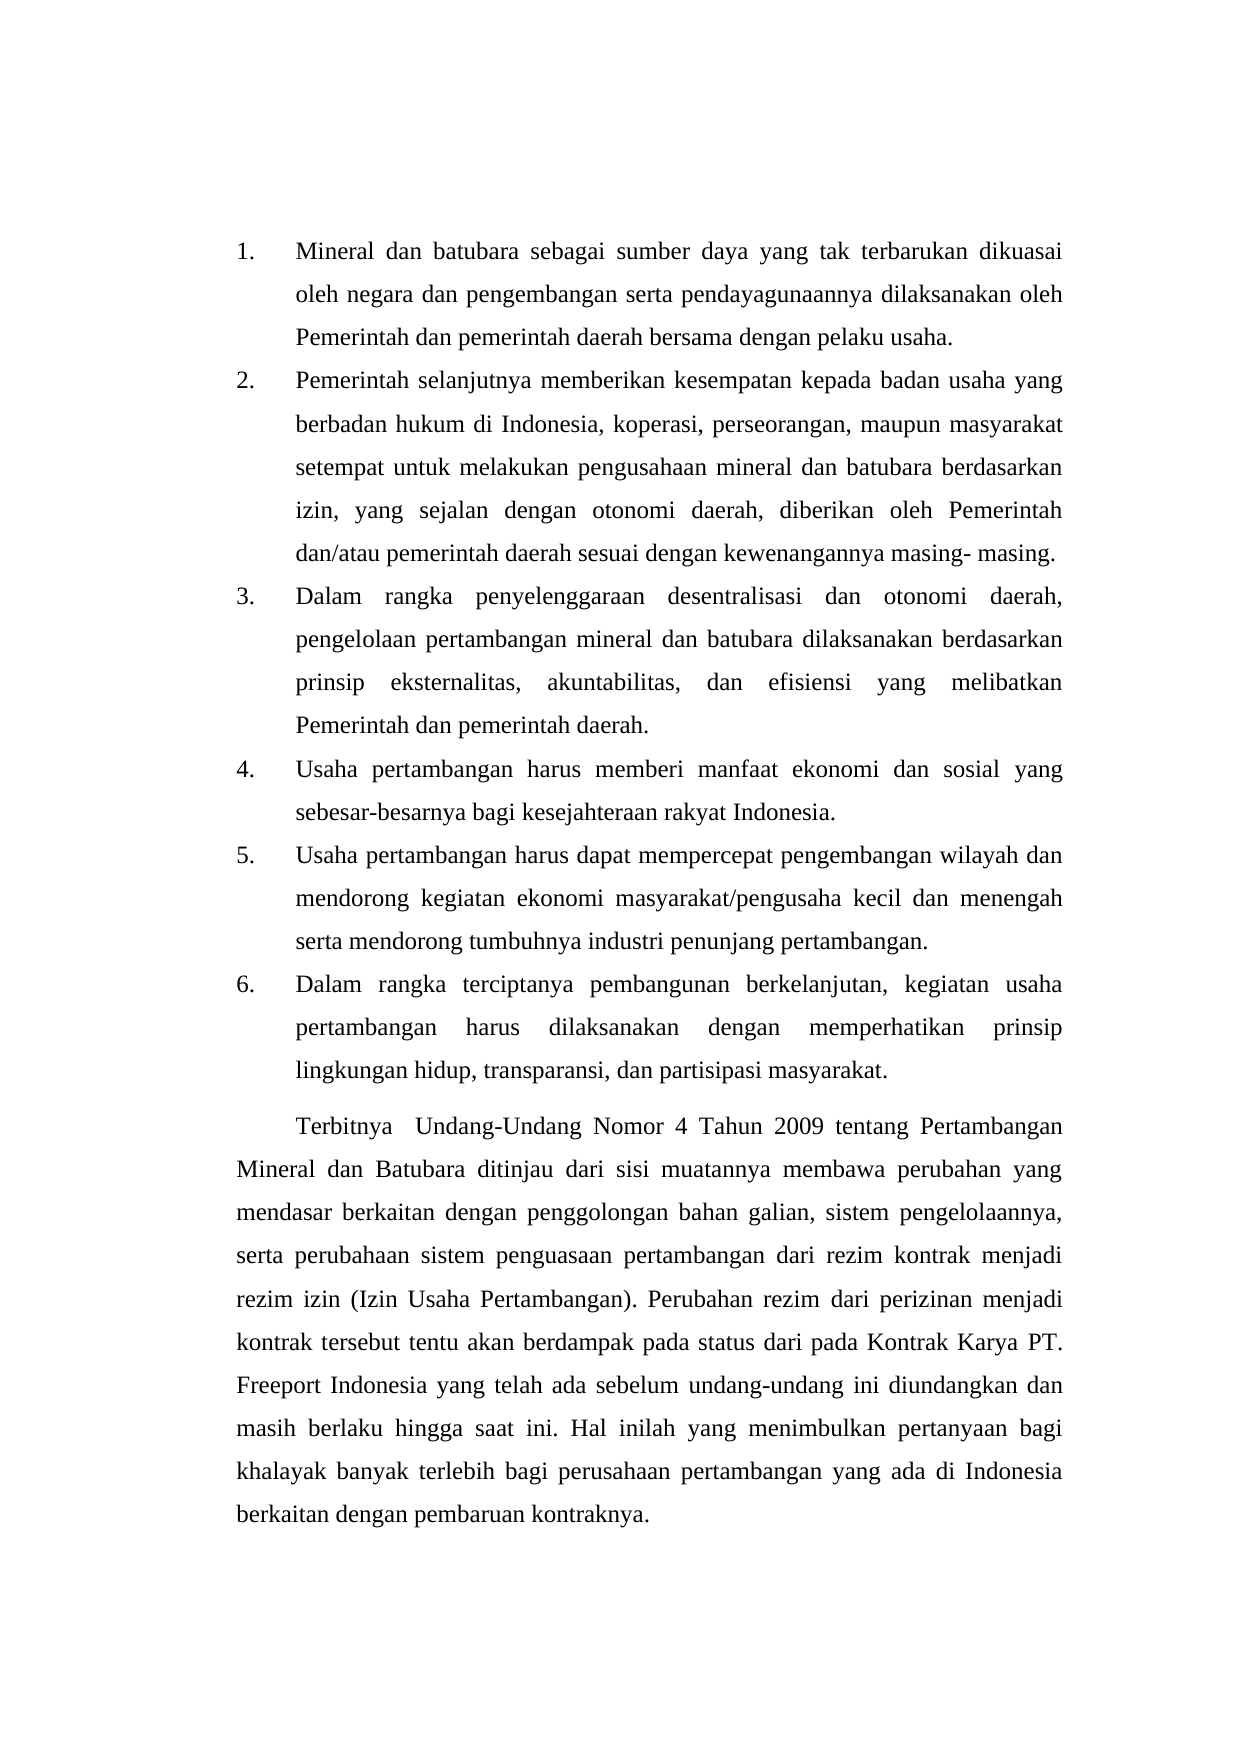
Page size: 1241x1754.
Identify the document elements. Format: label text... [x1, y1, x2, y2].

list Pemerintah selanjutnya memberikan kesempatan kepada badan usaha yang berbadan hukum di Indonesia, koperasi, perseorangan, maupun masyarakat setempat untuk melakukan pengusahaan mineral dan batubara berdasarkan izin, yang sejalan dengan otonomi daerah, diberikan oleh Pemerintah dan/atau pemerintah daerah sesuai dengan kewenangannya masing- masing. [236, 366, 1063, 567]
list Usaha pertambangan harus dapat mempercepat pengembangan wilayah dan mendorong kegiatan ekonomi masyarakat/pengusaha kecil dan menengah serta mendorong tumbuhnya industri penunjang pertambangan. [236, 840, 1063, 955]
list Mineral dan batubara sebagai sumber daya yang tak terbarukan dikuasai oleh negara dan pengembangan serta pendayagunaannya dilaksanakan oleh Pemerintah dan pemerintah daerah bersama dengan pelaku usaha. [236, 236, 1063, 351]
list Dalam rangka terciptanya pembangunan berkelanjutan, kegiatan usaha pertambangan harus dilaksanakan dengan memperhatikan prinsip lingkungan hidup, transparansi, dan partisipasi masyarakat. [236, 969, 1063, 1084]
list Dalam rangka penyelenggaraan desentralisasi dan otonomi daerah, pengelolaan pertambangan mineral dan batubara dilaksanakan berdasarkan prinsip eksternalitas, akuntabilitas, dan efisiensi yang melibatkan Pemerintah dan pemerintah daerah. [236, 581, 1063, 739]
list Usaha pertambangan harus memberi manfaat ekonomi dan sosial yang sebesar-besarnya bagi kesejahteraan rakyat Indonesia. [236, 754, 1063, 826]
text Terbitnya Undang-Undang Nomor 4 Tahun 2009 tentang Pertambangan Mineral dan Batubara ditinjau dari sisi muatannya membawa perubahan yang mendasar berkaitan dengan penggolongan bahan galian, sistem pengelolaannya, serta perubahaan sistem penguasaan pertambangan dari rezim kontrak menjadi rezim izin (Izin Usaha Pertambangan). Perubahan rezim dari perizinan menjadi kontrak tersebut tentu akan berdampak pada status dari pada Kontrak Karya PT. Freeport Indonesia yang telah ada sebelum undang-undang ini diundangkan dan masih berlaku hingga saat ini. Hal inilah yang menimbulkan pertanyaan bagi khalayak banyak terlebih bagi perusahaan pertambangan yang ada di Indonesia berkaitan dengan pembaruan kontraknya. [236, 1111, 1063, 1528]
